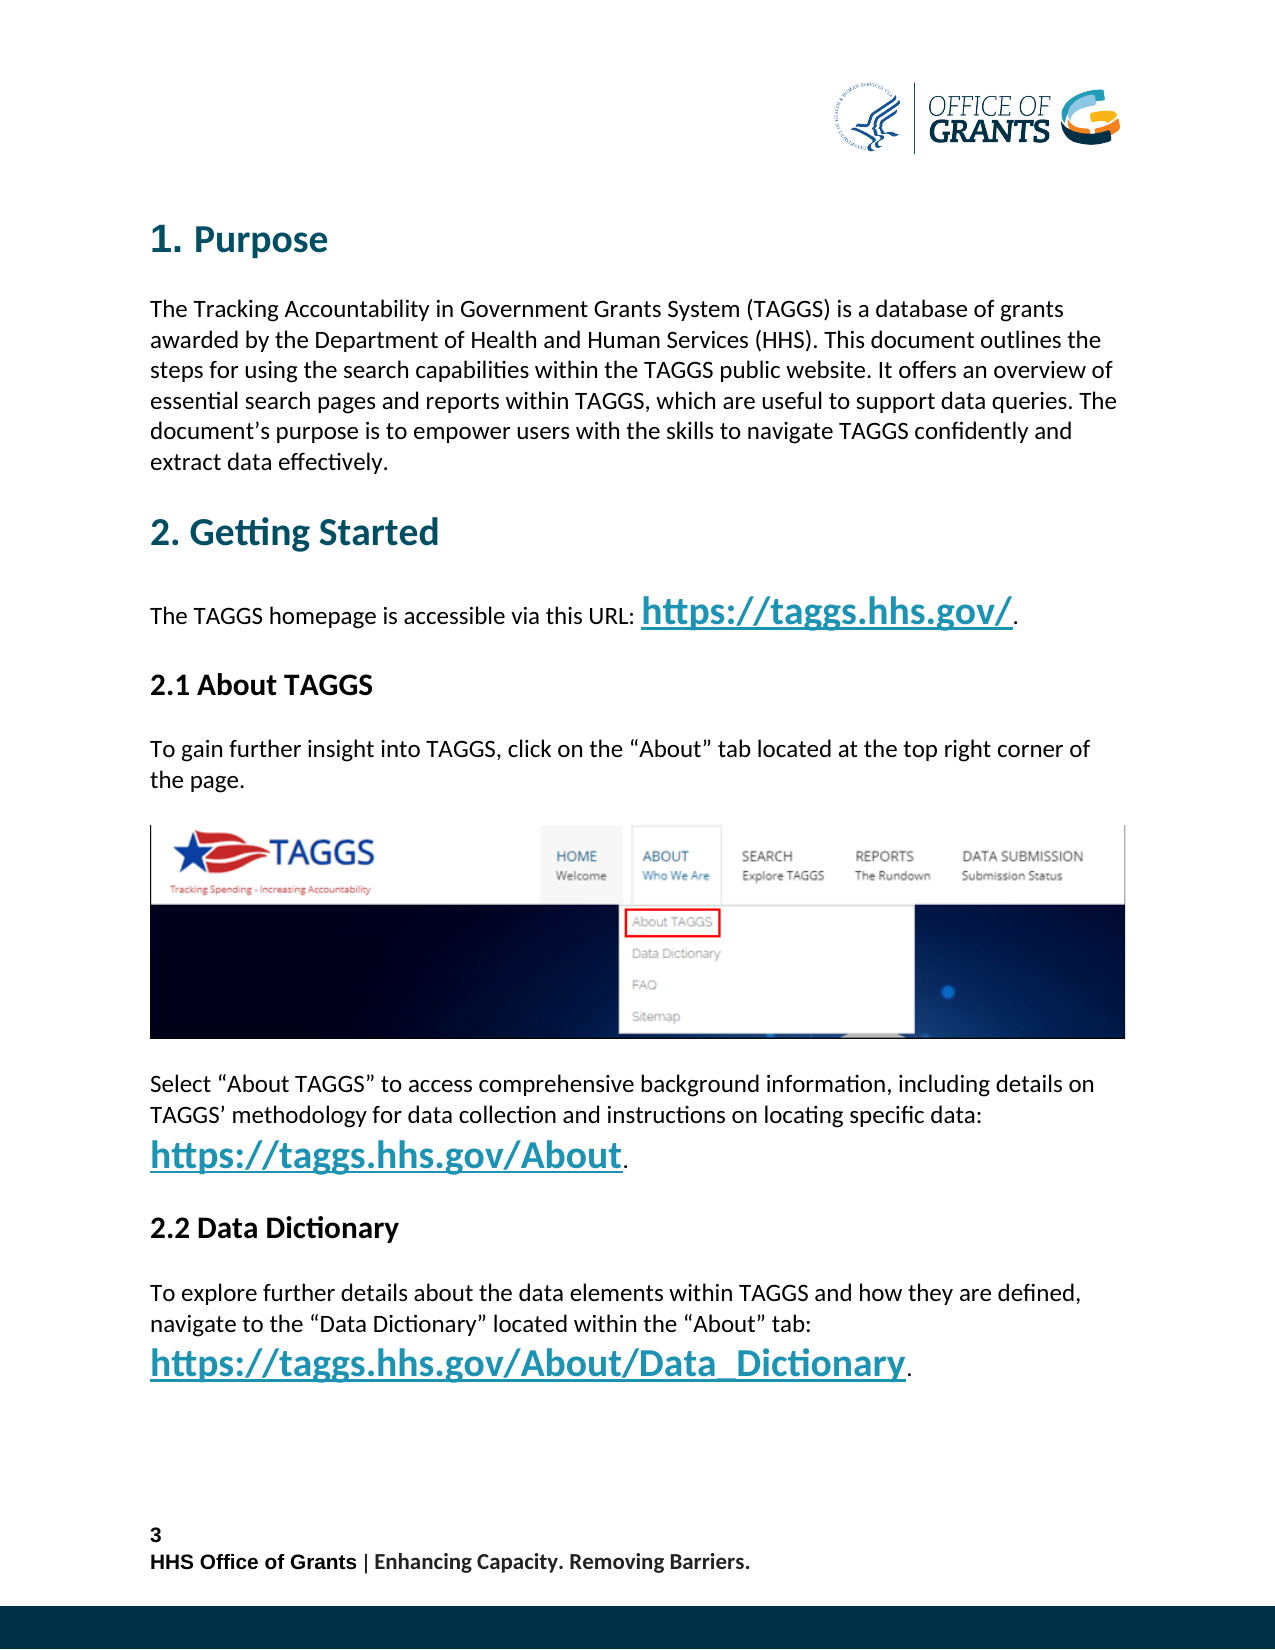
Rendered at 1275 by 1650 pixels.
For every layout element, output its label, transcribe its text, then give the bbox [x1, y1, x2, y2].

text To gain further insight into TAGGS, click on the “About” tab located at the top right corner of the page. [150, 733, 1125, 794]
subtitle 1. Purpose [150, 214, 1125, 263]
text The Tracking Accountability in Government Grants System (TAGGS) is a database of grants awarded by the Department of Health and Human Services (HHS). This document outlines the steps for using the search capabilities within the TAGGS public website. It offers an overview of essential search pages and reports within TAGGS, which are useful to support data queries. The document’s purpose is to empower users with the skills to navigate TAGGS confidently and extract data effectively. [150, 293, 1125, 476]
picture [150, 825, 1125, 1039]
subtitle 2.2 Data Dictionary [150, 1208, 1125, 1247]
subtitle 2. Getting Started [150, 507, 1125, 555]
text The TAGGS homepage is accessible via this URL: https://taggs.hhs.gov/. [150, 586, 1125, 634]
subtitle 2.1 About TAGGS [150, 665, 1125, 703]
text Select “About TAGGS” to access comprehensive background information, including details on TAGGS’ methodology for data collection and instructions on locating specific data: https://taggs.hhs.gov/About. [150, 1069, 1125, 1178]
picture [825, 75, 1125, 162]
text To explore further details about the data elements within TAGGS and how they are defined, navigate to the “Data Dictionary” located within the “About” tab: https://taggs.hhs.gov/About/Data_Dictionary. [150, 1277, 1125, 1387]
